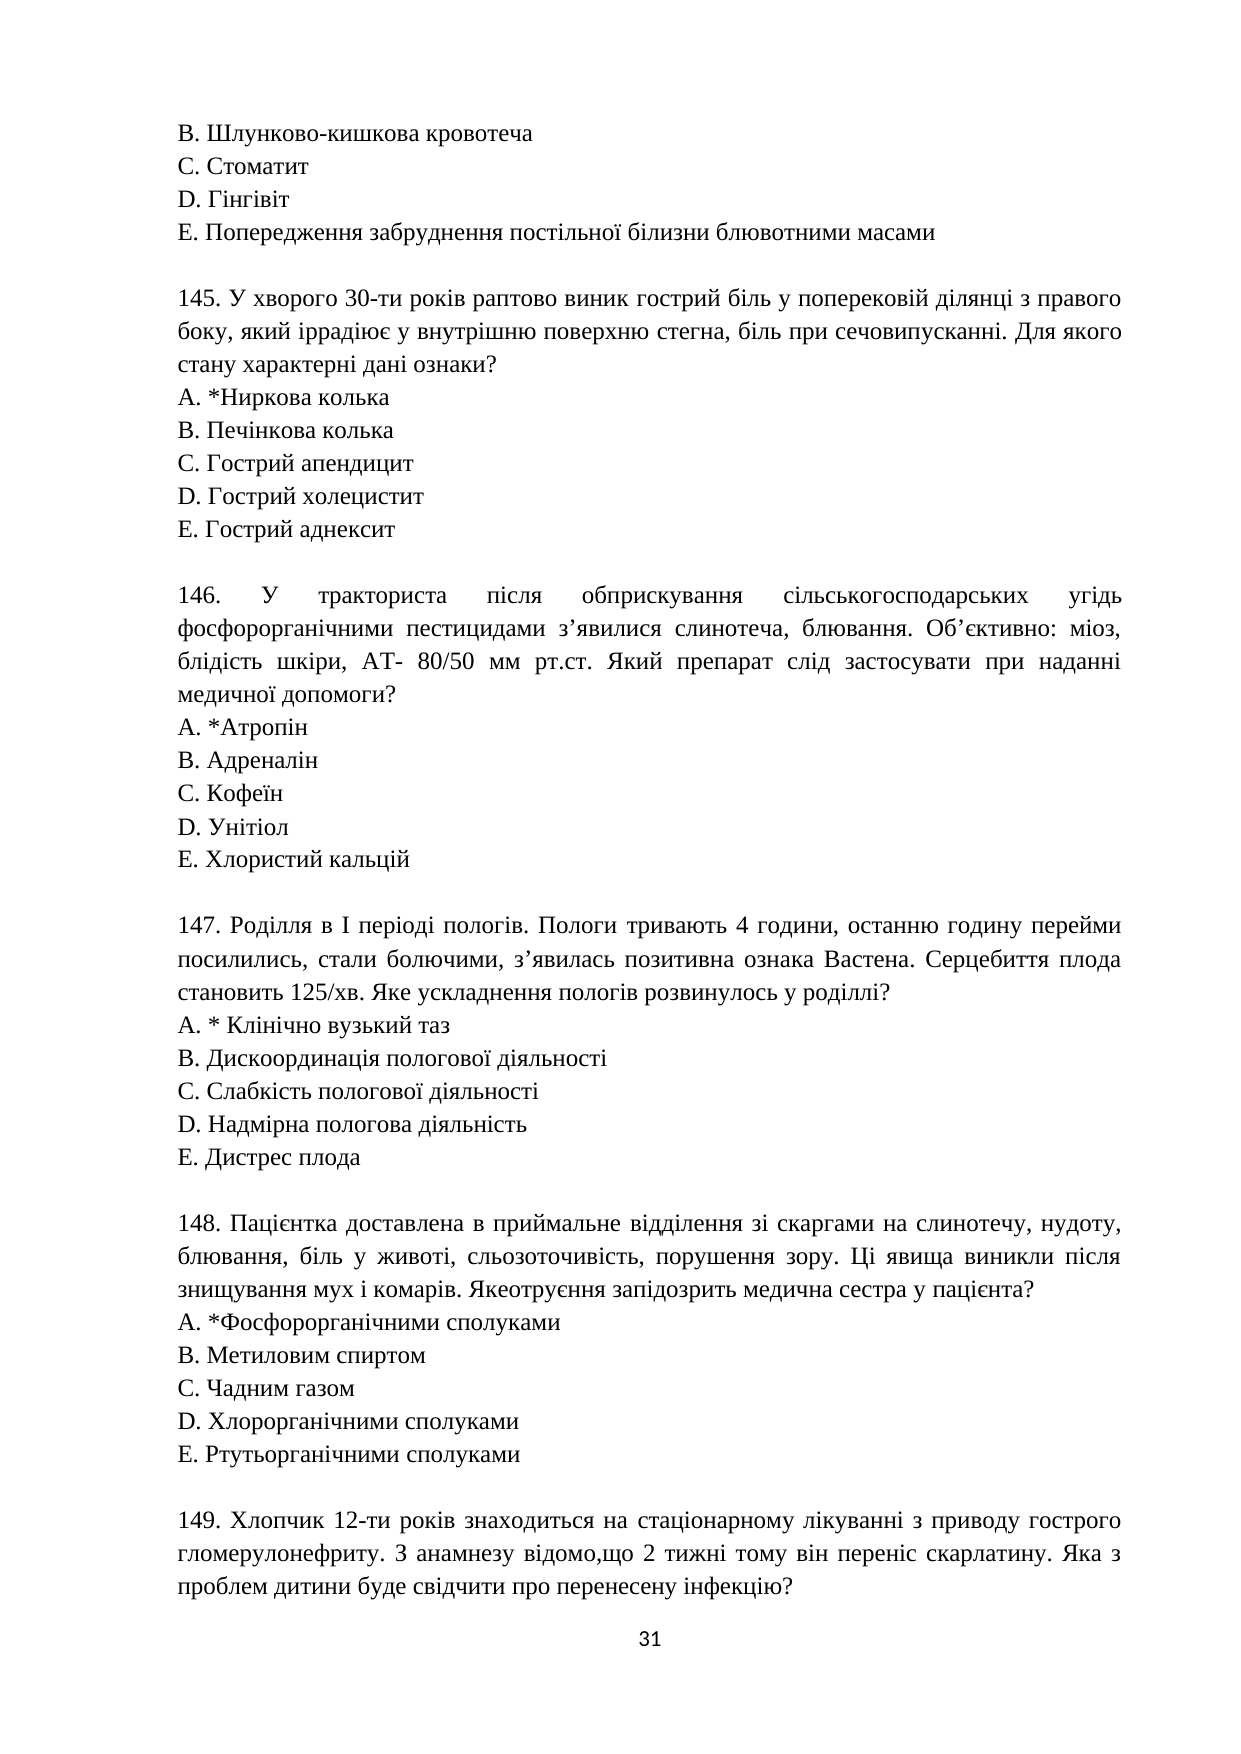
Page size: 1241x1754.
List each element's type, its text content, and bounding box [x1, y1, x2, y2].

text E. Ртутьорганiчними сполуками [177, 1439, 1122, 1468]
text E. Хлористий кальцiй [177, 844, 1122, 873]
text C. Стоматит [177, 151, 1122, 180]
text B. Дискоординацiя пологової дiяльностi [177, 1043, 1122, 1071]
text 145. У хворого 30-ти рокiв раптово виник гострий бiль у поперековiй дiлянцi з правого боку, який iррадiює у внутрiшню поверхню стегна, бiль при сечовипусканнi. Для якого стану характернi данi ознаки? [177, 283, 1122, 378]
text E. Гострий аднексит [177, 514, 1122, 543]
text D. Гострий холецистит [177, 481, 1122, 510]
text E. Попередження забруднення постiльної бiлизни блювотними масами [177, 217, 1122, 246]
text E. Дистрес плода [177, 1142, 1122, 1171]
text A. *Атропiн [177, 712, 1122, 741]
text C. Кофеїн [177, 778, 1122, 807]
text B. Адреналiн [177, 746, 1122, 774]
text A. *Ниркова колька [177, 382, 1122, 411]
text D. Надмiрна пологова дiяльнiсть [177, 1109, 1122, 1137]
text 149. Хлопчик 12-ти рокiв знаходиться на стацiонарному лiкуваннi з приводу гострого гломерулонефриту. З анамнезу вiдомо,що 2 тижнi тому вiн перенiс скарлатину. Яка з проблем дитини буде свiдчити про перенесену iнфекцiю? [177, 1505, 1122, 1600]
text B. Шлунково-кишкова кровотеча [177, 118, 1122, 147]
text 148. Пацiєнтка доставлена в приймальне вiддiлення зi скаргами на слинотечу, нудоту, блювання, бiль у животi, сльозоточивiсть, порушення зору. Цi явища виникли пiсля знищування мух i комарiв. Якеотруєння запiдозрить медична сестра у пацiєнта? [177, 1208, 1122, 1303]
text 146. У тракториста пiсля обприскування сiльськогосподарських угiдь фосфорорганiчними пестицидами з’явилися слинотеча, блювання. Об’єктивно: мiоз, блiдiсть шкiри, АТ- 80/50 мм рт.ст. Який препарат слiд застосувати при наданнi медичної допомоги? [177, 580, 1122, 708]
text 147. Родiлля в I перiодi пологiв. Пологи тривають 4 години, останню годину перейми посилились, стали болючими, з’явилась позитивна ознака Вастена. Серцебиття плода становить 125/хв. Яке ускладнення пологiв розвинулось у родiллi? [177, 911, 1122, 1005]
text D. Гiнгiвiт [177, 184, 1122, 213]
text D. Хлорорганiчними сполуками [177, 1406, 1122, 1435]
text C. Гострий апендицит [177, 448, 1122, 477]
text B. Метиловим спиртом [177, 1340, 1122, 1369]
text A. * Клiнiчно вузький таз [177, 1010, 1122, 1038]
text A. *Фосфорорганiчними сполуками [177, 1307, 1122, 1336]
text B. Печiнкова колька [177, 415, 1122, 444]
text D. Унiтiол [177, 812, 1122, 840]
text C. Чадним газом [177, 1373, 1122, 1402]
text C. Слабкiсть пологової дiяльностi [177, 1076, 1122, 1104]
